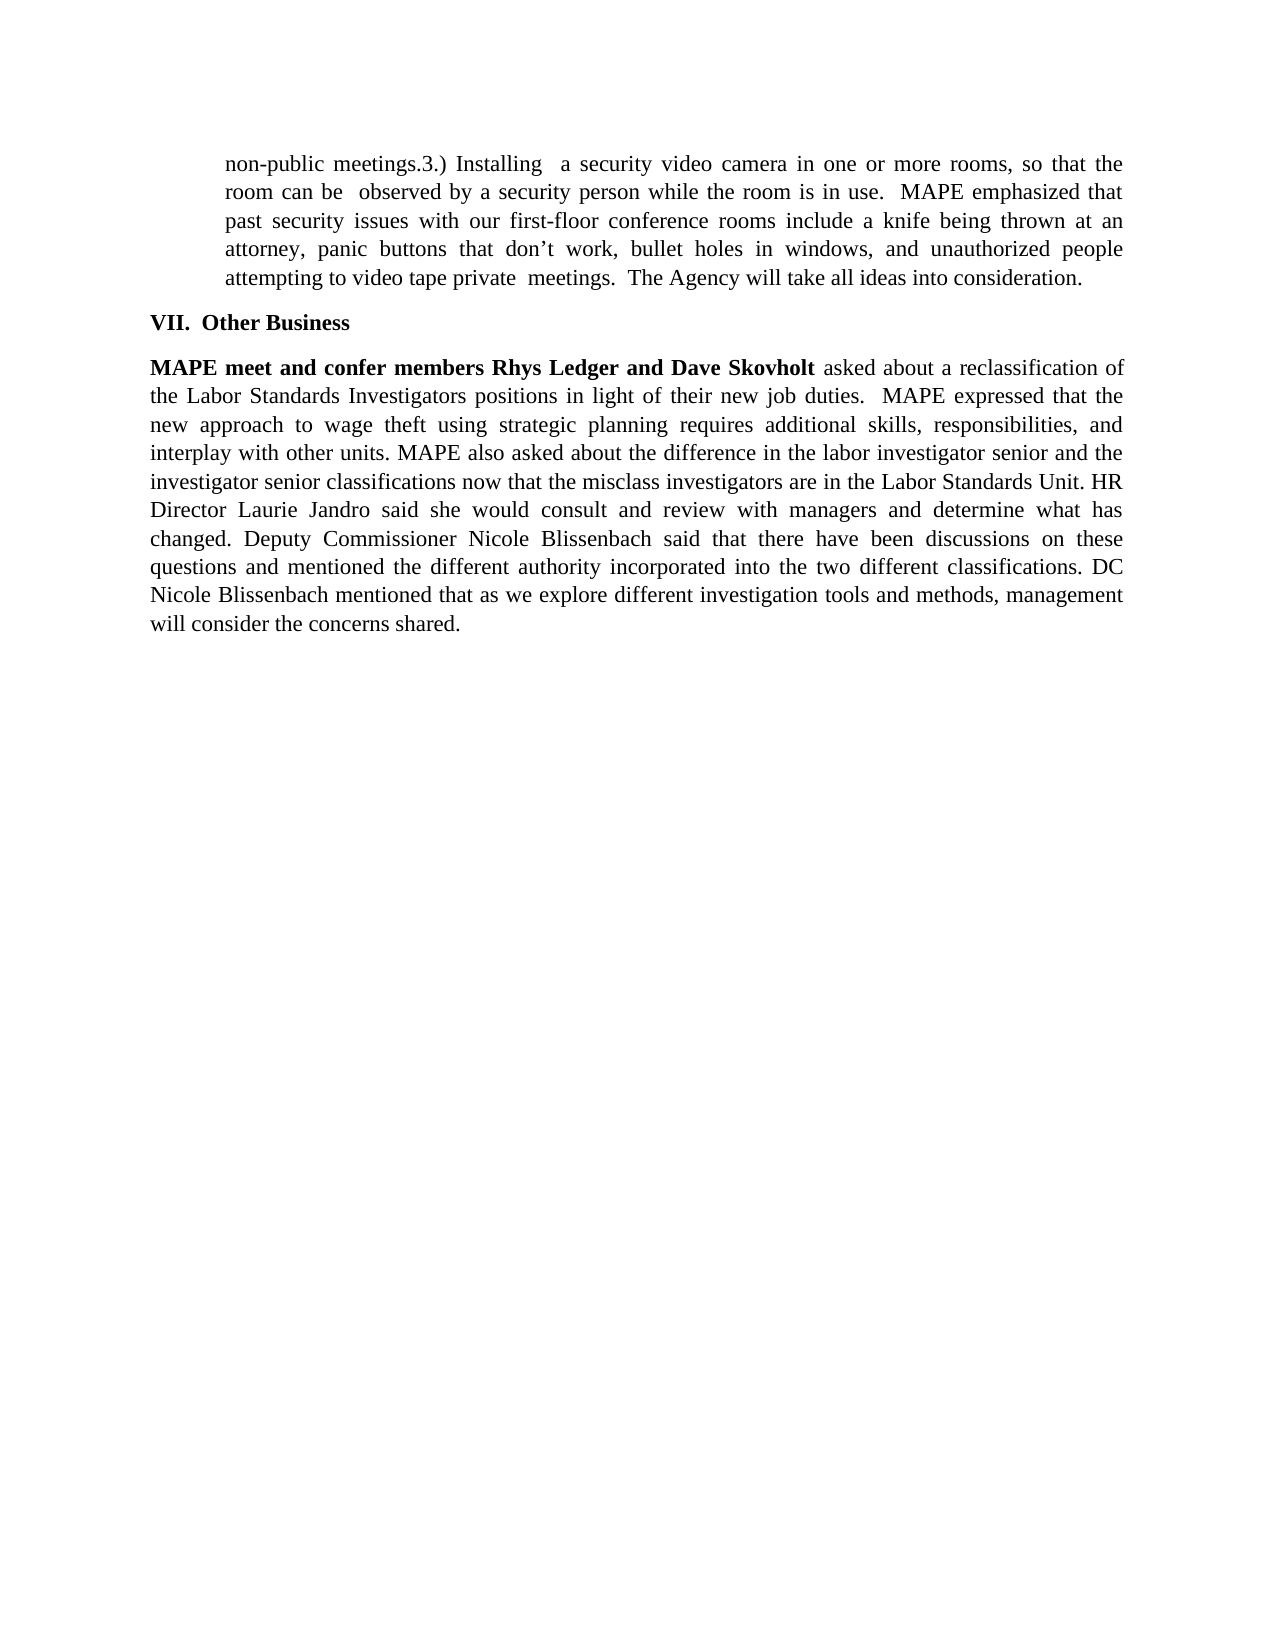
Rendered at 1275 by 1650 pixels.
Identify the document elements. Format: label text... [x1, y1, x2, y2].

list MAPE meet and confer members Rhys Ledger and Dave Skovholt asked about a reclassification of the Labor Standards Investigators positions in light of their new job duties. MAPE expressed that the new approach to wage theft using strategic planning requires additional skills, responsibilities, and interplay with other units. MAPE also asked about the difference in the labor investigator senior and the investigator senior classifications now that the misclass investigators are in the Labor Standards Unit. HR Director Laurie Jandro said she would consult and review with managers and determine what has changed. Deputy Commissioner Nicole Blissenbach said that there have been discussions on these questions and mentioned the different authority incorporated into the two different classifications. DC Nicole Blissenbach mentioned that as we explore different investigation tools and methods, management will consider the concerns shared. [150, 354, 1125, 636]
text VII. Other Business [150, 309, 1125, 335]
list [187, 150, 1125, 290]
